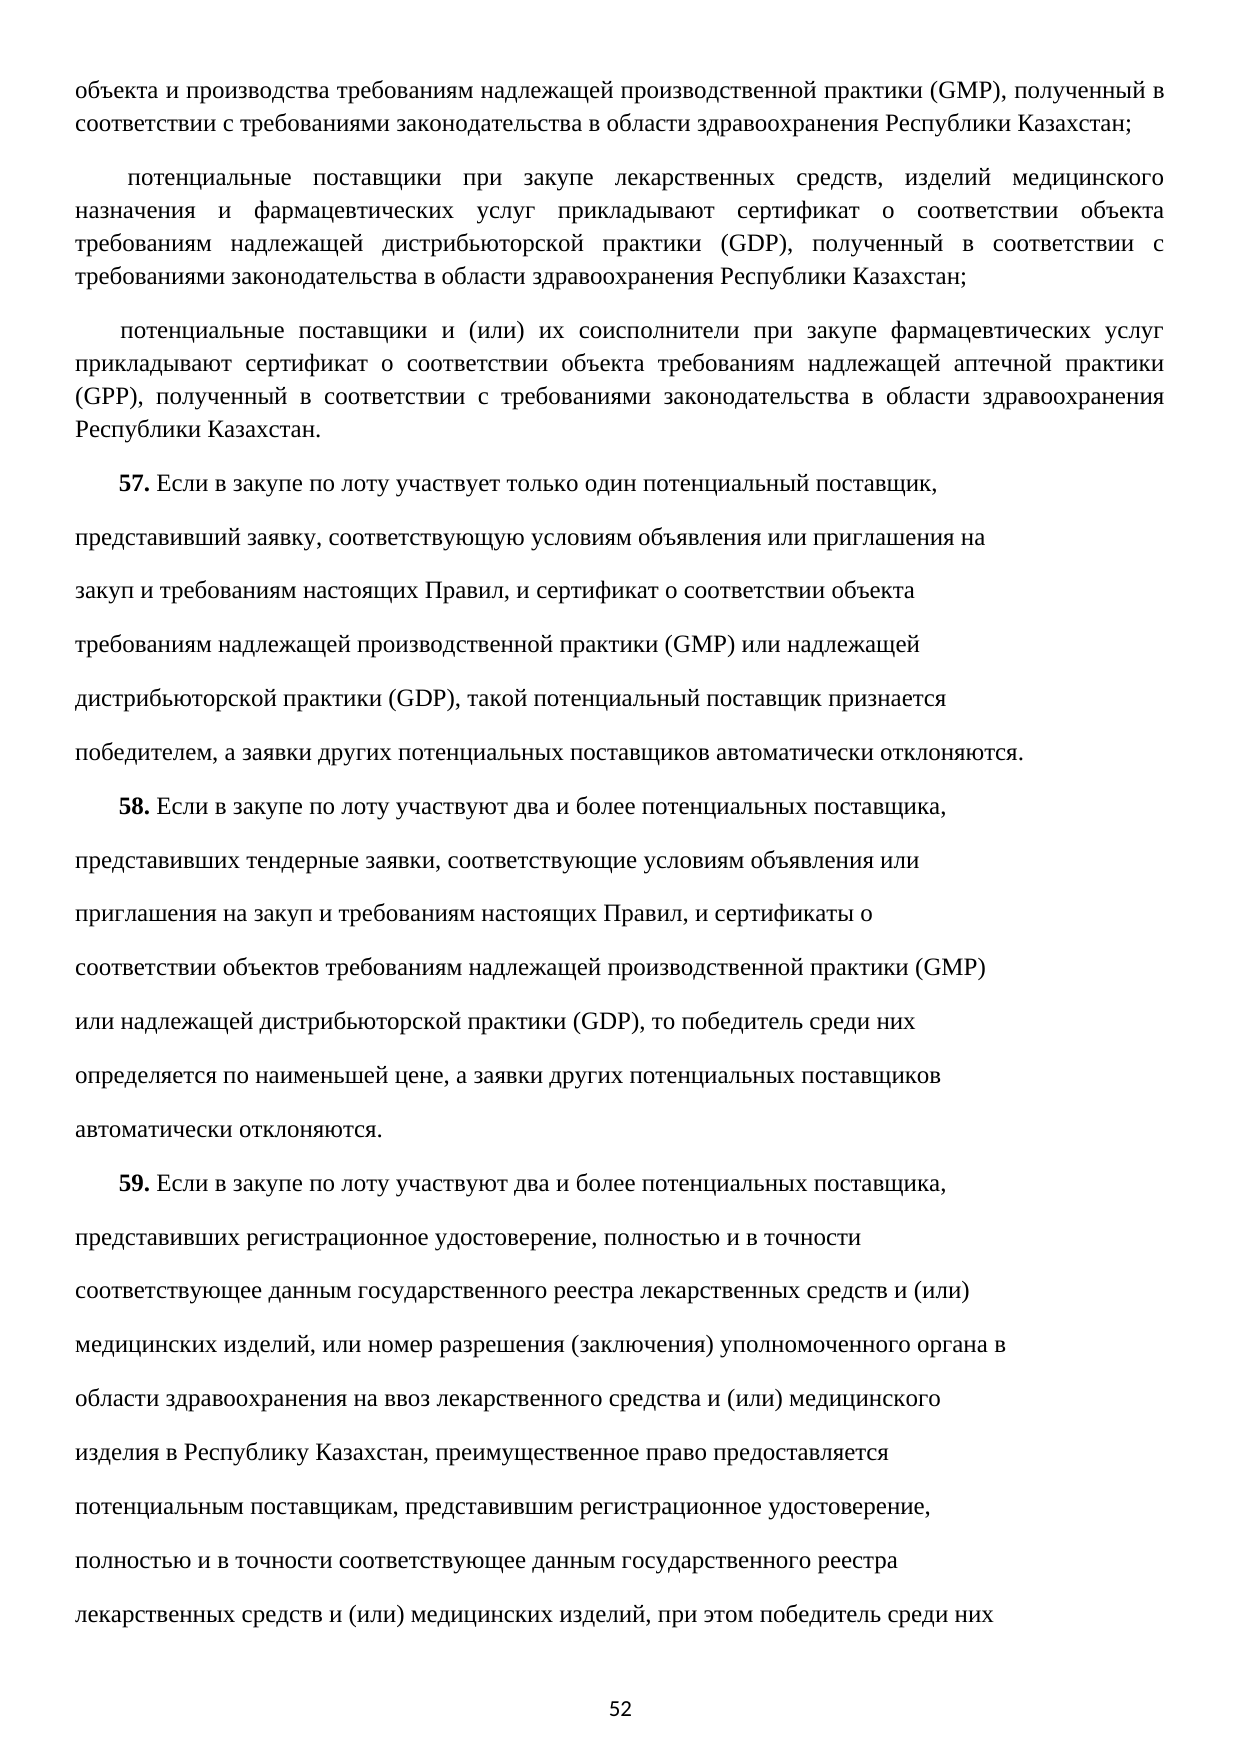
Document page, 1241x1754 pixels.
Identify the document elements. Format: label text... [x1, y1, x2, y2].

text 57. Если в закупе по лоту участвует только один потенциальный поставщик, [75, 468, 1165, 496]
text потенциальные поставщики и (или) их соисполнители при закупе фармацевтических услуг прикладывают сертификат о соответствии объекта требованиям надлежащей аптечной практики (GPP), полученный в соответствии с требованиями законодательства в области здравоохранения Республики Казахстан. [75, 315, 1165, 443]
text представивший заявку, соответствующую условиям объявления или приглашения на [75, 522, 1165, 550]
text закуп и требованиям настоящих Правил, и сертификат о соответствии объекта [75, 575, 1165, 604]
text требованиям надлежащей производственной практики (GMP) или надлежащей [75, 629, 1165, 658]
text победителем, а заявки других потенциальных поставщиков автоматически отклоняются. [75, 737, 1165, 766]
text представивших регистрационное удостоверение, полностью и в точности [75, 1222, 1165, 1250]
text соответствии объектов требованиям надлежащей производственной практики (GMP) [75, 952, 1165, 981]
text полностью и в точности соответствующее данным государственного реестра [75, 1545, 1165, 1573]
text определяется по наименьшей цене, а заявки других потенциальных поставщиков [75, 1060, 1165, 1089]
text 59. Если в закупе по лоту участвуют два и более потенциальных поставщика, [75, 1168, 1165, 1197]
text потенциальным поставщикам, представившим регистрационное удостоверение, [75, 1491, 1165, 1520]
text представивших тендерные заявки, соответствующие условиям объявления или [75, 845, 1165, 873]
text приглашения на закуп и требованиям настоящих Правил, и сертификаты о [75, 898, 1165, 927]
text лекарственных средств и (или) медицинских изделий, при этом победитель среди них [75, 1599, 1165, 1627]
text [75, 75, 1165, 137]
text области здравоохранения на ввоз лекарственного средства и (или) медицинского [75, 1383, 1165, 1412]
text 58. Если в закупе по лоту участвуют два и более потенциальных поставщика, [75, 791, 1165, 819]
text или надлежащей дистрибьюторской практики (GDP), то победитель среди них [75, 1006, 1165, 1035]
text дистрибьюторской практики (GDP), такой потенциальный поставщик признается [75, 683, 1165, 712]
text потенциальные поставщики при закупе лекарственных средств, изделий медицинского назначения и фармацевтических услуг прикладывают сертификат о соответствии объекта требованиям надлежащей дистрибьюторской практики (GDP), полученный в соответствии с требованиями законодательства в области здравоохранения Республики Казахстан; [75, 162, 1165, 290]
text изделия в Республику Казахстан, преимущественное право предоставляется [75, 1437, 1165, 1466]
text медицинских изделий, или номер разрешения (заключения) уполномоченного органа в [75, 1329, 1165, 1358]
text автоматически отклоняются. [75, 1114, 1165, 1143]
text соответствующее данным государственного реестра лекарственных средств и (или) [75, 1276, 1165, 1304]
